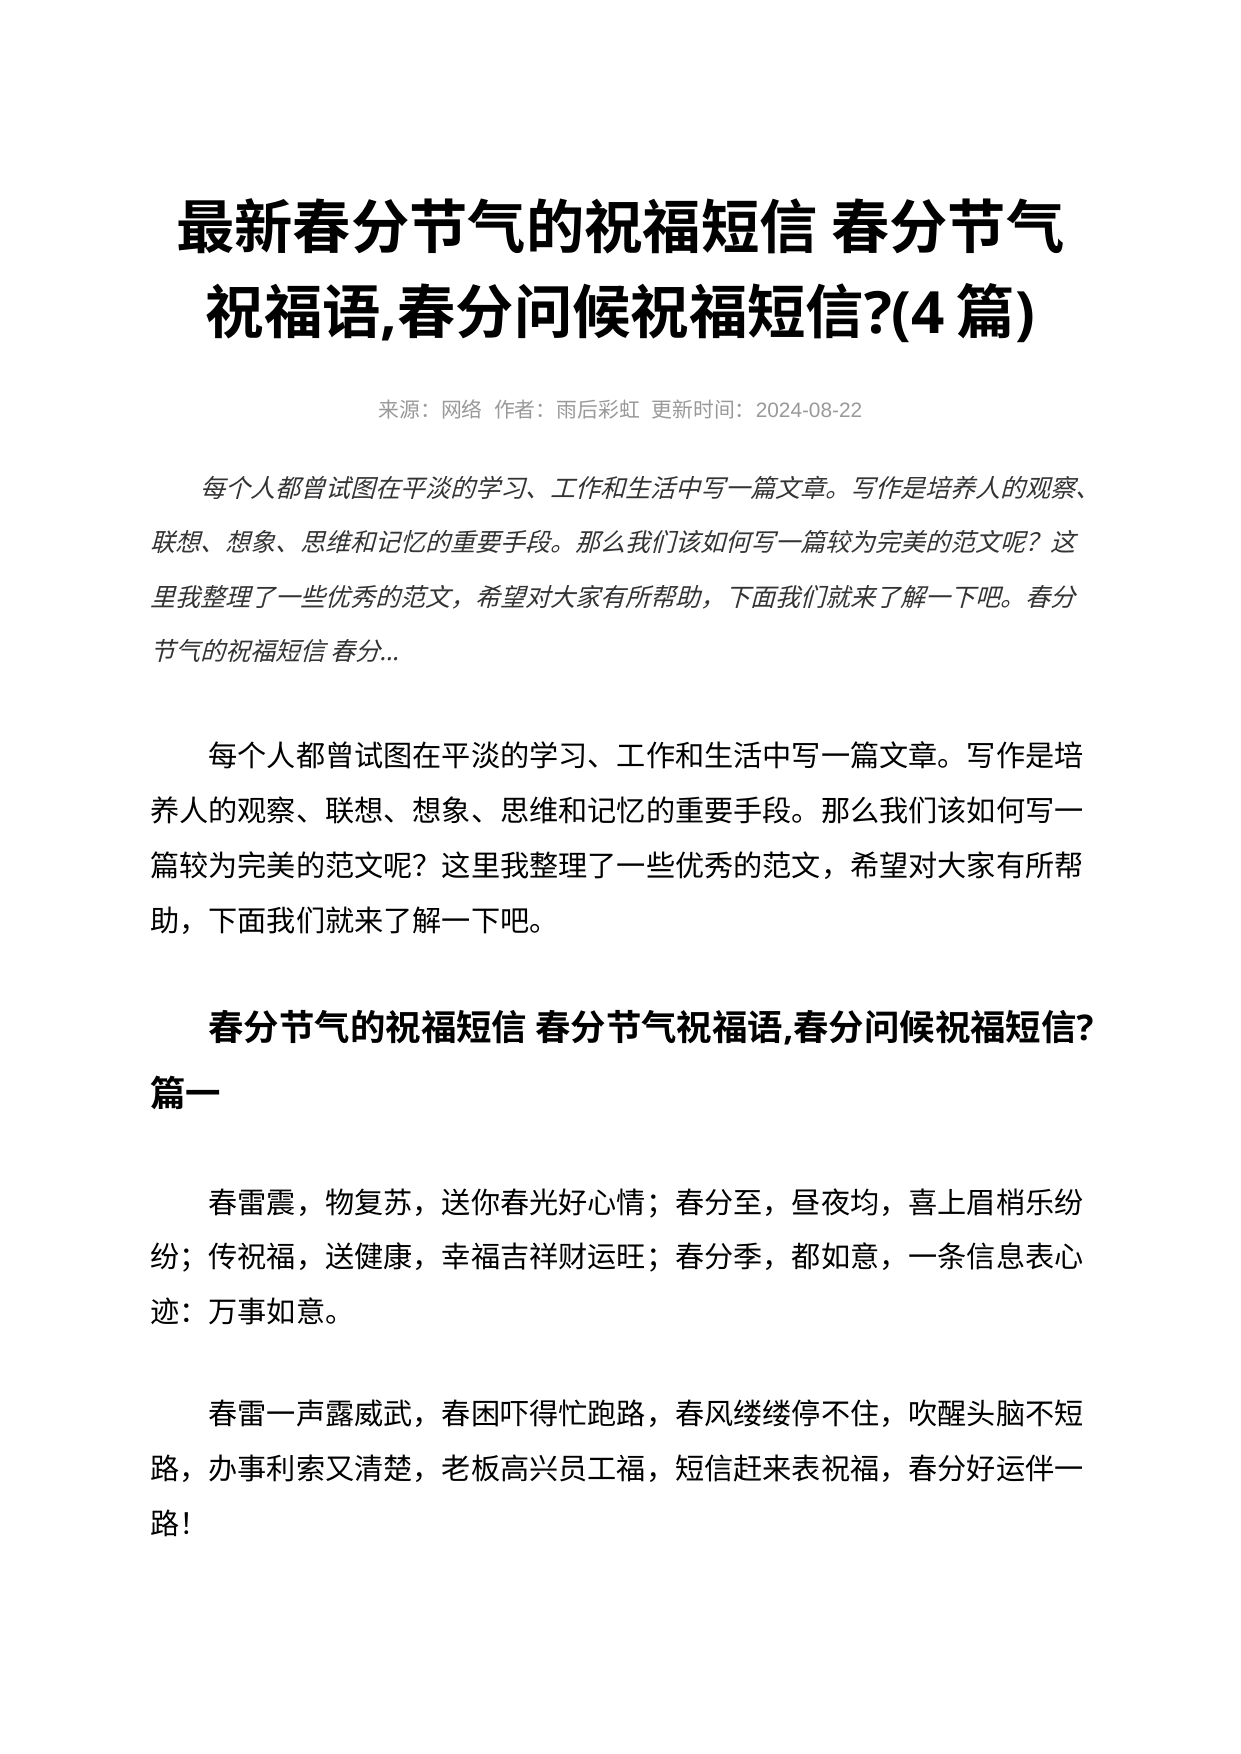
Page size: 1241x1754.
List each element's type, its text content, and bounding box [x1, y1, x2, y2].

text 每个人都曾试图在平淡的学习、工作和生活中写一篇文章。写作是培养人的观察、联想、想象、思维和记忆的重要手段。那么我们该如何写一篇较为完美的范文呢？这里我整理了一些优秀的范文，希望对大家有所帮助，下面我们就来了解一下吧。春分节气的祝福短信 春分... [150, 468, 1090, 668]
text 春雷震，物复苏，送你春光好心情；春分至，昼夜均，喜上眉梢乐纷纷；传祝福，送健康，幸福吉祥财运旺；春分季，都如意，一条信息表心迹：万事如意。 [150, 1179, 1090, 1331]
text 春雷一声露威武，春困吓得忙跑路，春风缕缕停不住，吹醒头脑不短路，办事利索又清楚，老板高兴员工福，短信赶来表祝福，春分好运伴一路！ [150, 1391, 1090, 1543]
text 春分节气的祝福短信 春分节气祝福语,春分问候祝福短信?篇一 [150, 999, 1090, 1117]
text 每个人都曾试图在平淡的学习、工作和生活中写一篇文章。写作是培养人的观察、联想、想象、思维和记忆的重要手段。那么我们该如何写一篇较为完美的范文呢？这里我整理了一些优秀的范文，希望对大家有所帮助，下面我们就来了解一下吧。 [150, 733, 1090, 939]
subtitle 最新春分节气的祝福短信 春分节气祝福语,春分问候祝福短信?(4篇) [150, 181, 1090, 351]
text 来源：网络 作者：雨后彩虹 更新时间：2024-08-22 [150, 397, 1090, 421]
